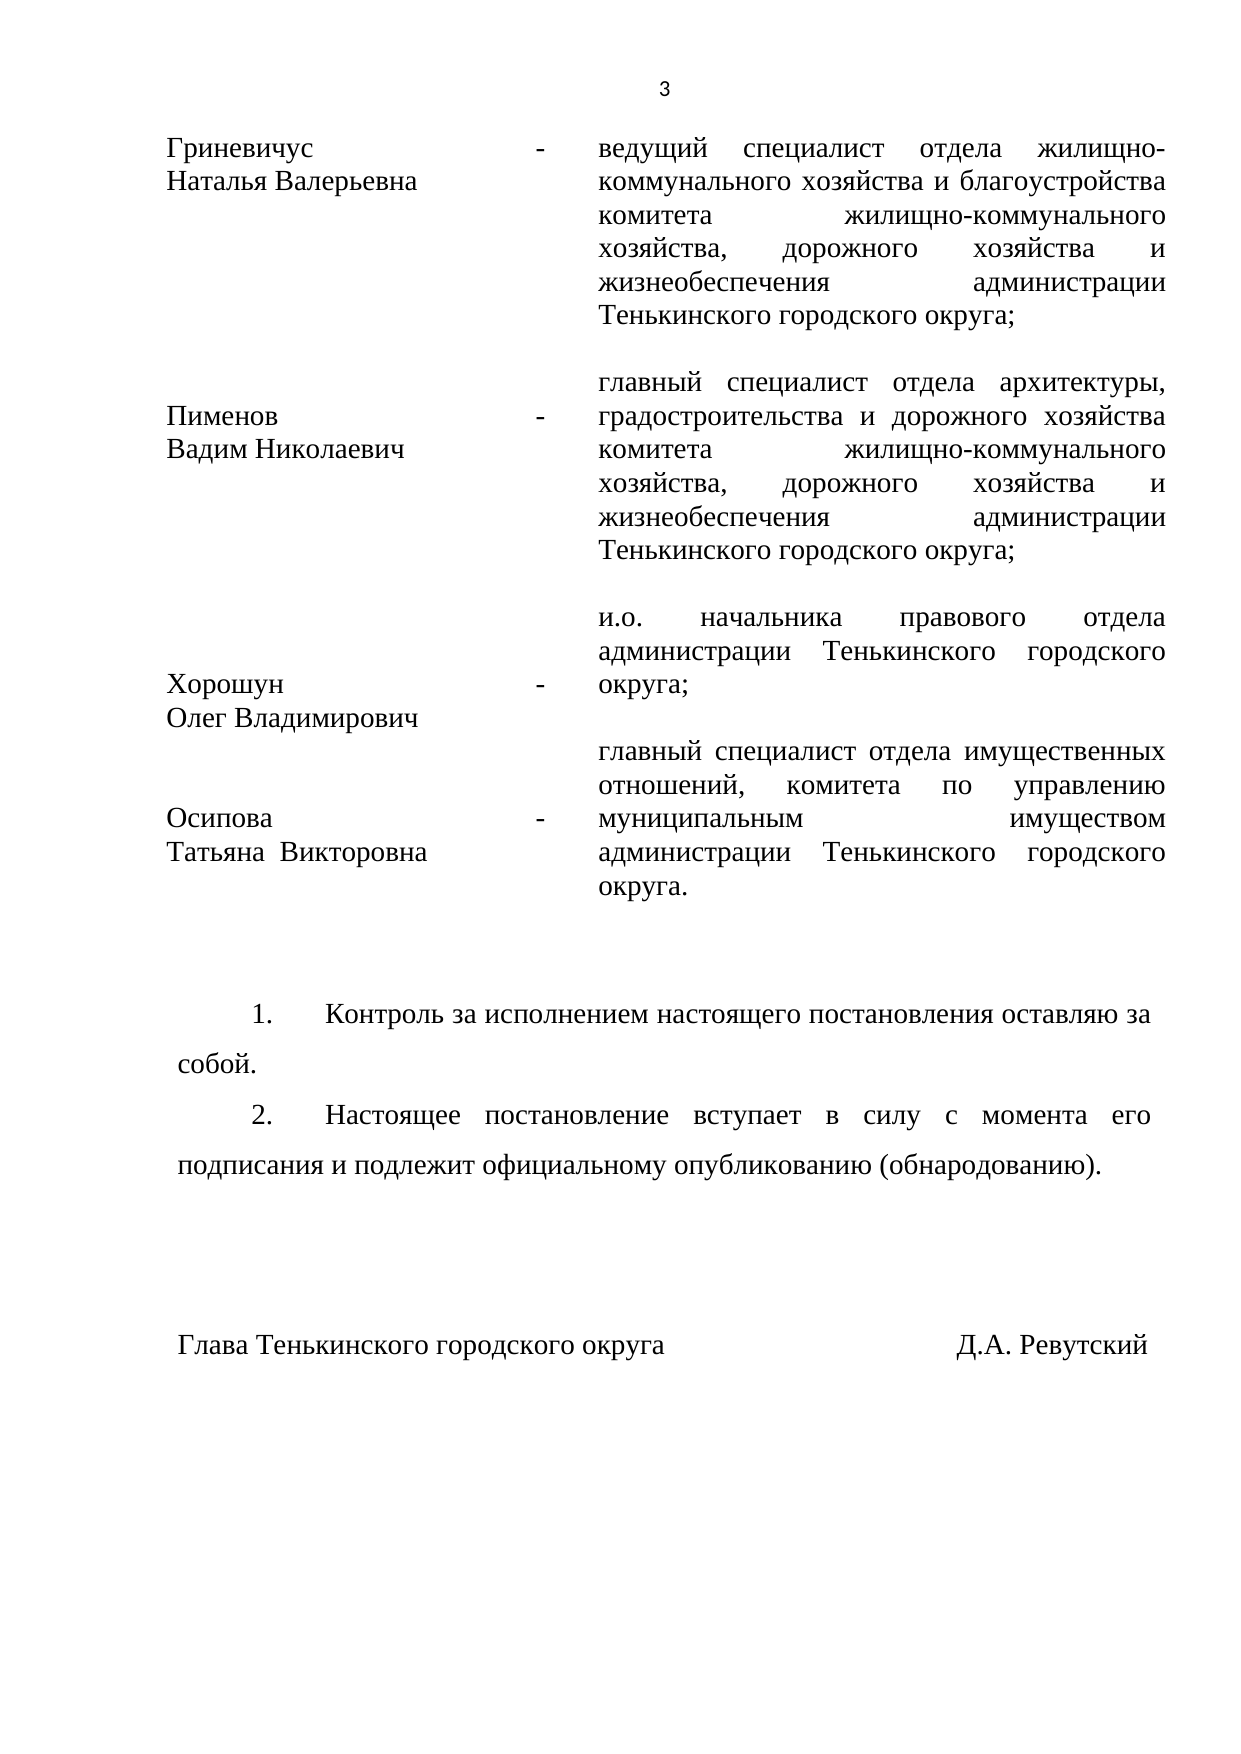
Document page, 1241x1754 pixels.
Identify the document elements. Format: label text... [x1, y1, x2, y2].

list Настоящее постановление вступает в силу с момента его подписания и подлежит официальному опубликованию (обнародованию). [177, 1097, 1152, 1181]
table_cell - - - - [524, 130, 587, 996]
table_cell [587, 130, 1177, 996]
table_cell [155, 130, 524, 996]
list Контроль за исполнением настоящего постановления оставляю за собой. [177, 996, 1152, 1080]
text Глава Тенькинского городского округа Д.А. Ревутский [177, 1327, 1152, 1361]
